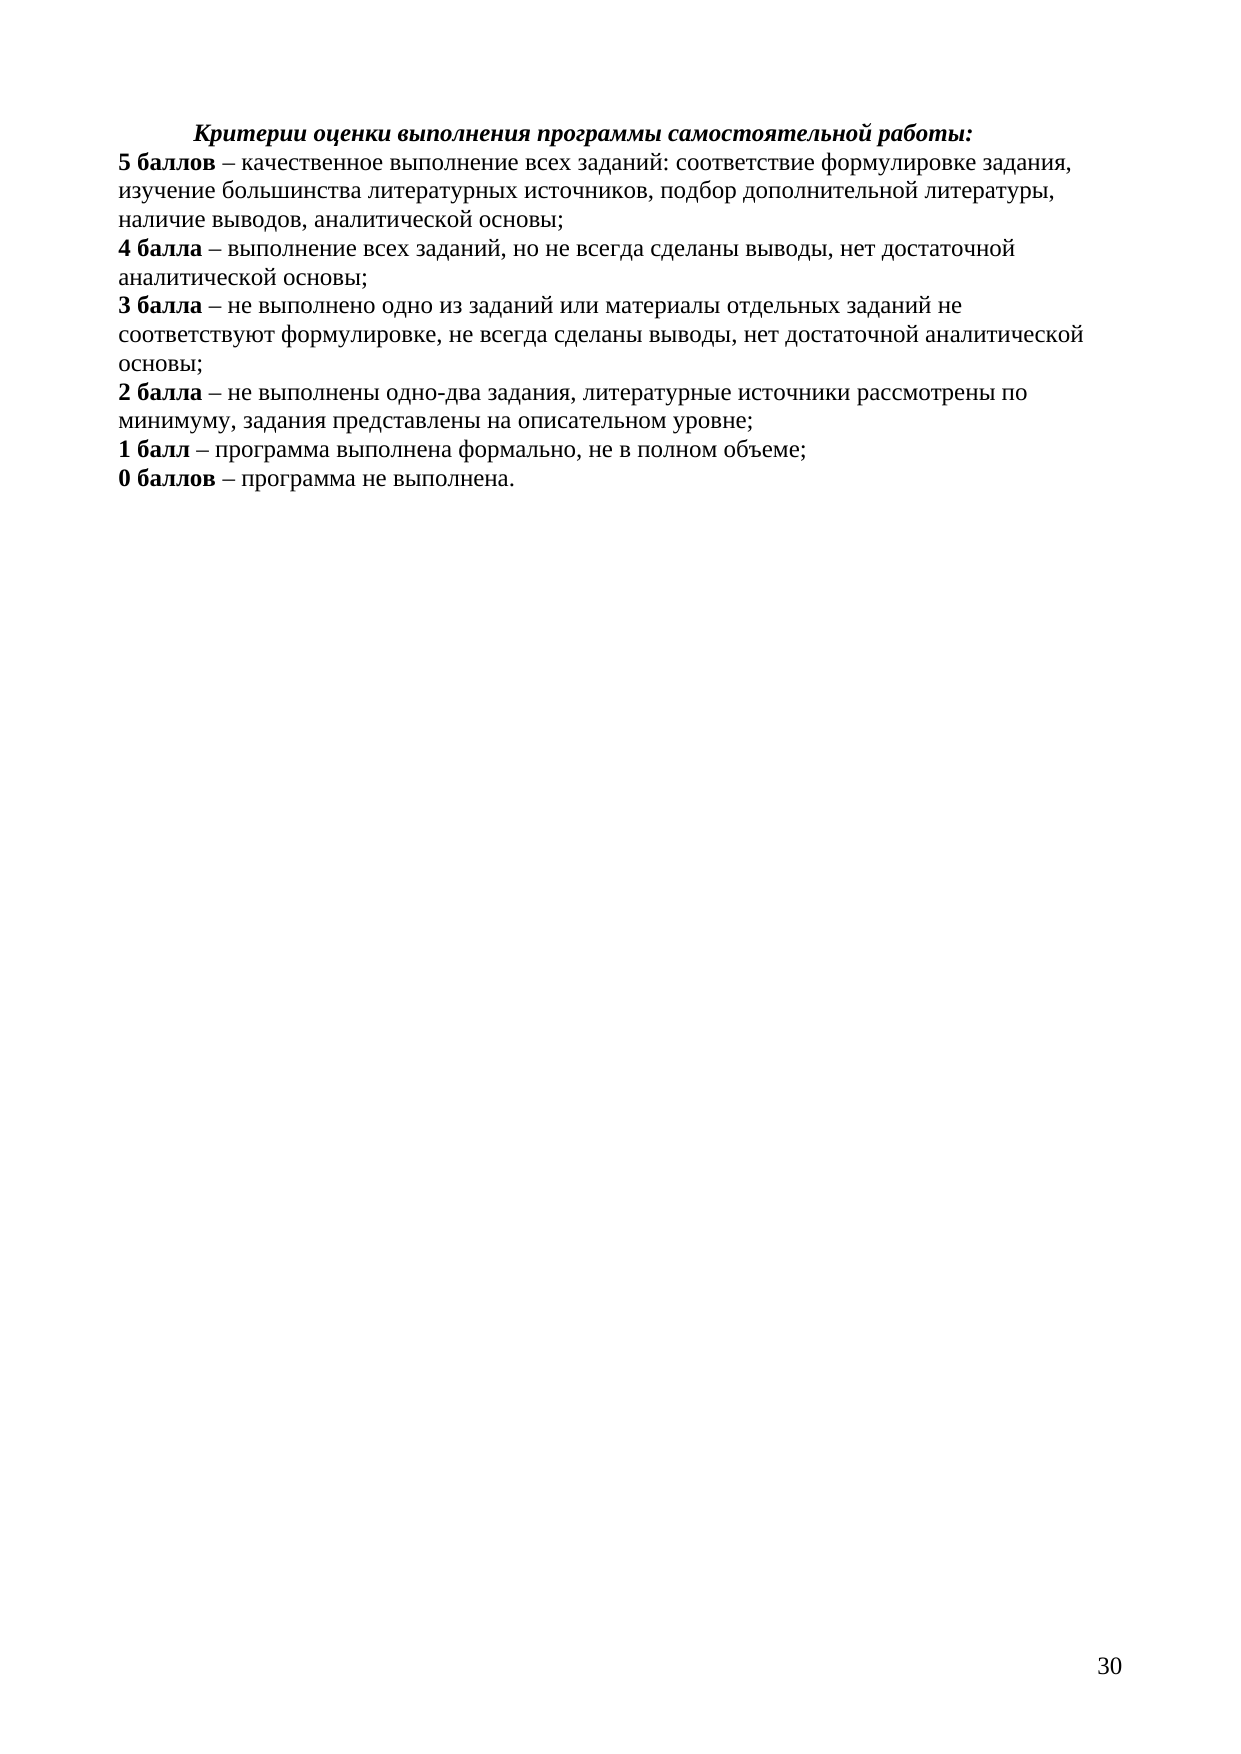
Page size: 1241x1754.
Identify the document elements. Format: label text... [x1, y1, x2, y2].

text 4 балла – выполнение всех заданий, но не всегда сделаны выводы, нет достаточной аналитической основы; [118, 233, 1122, 291]
text Критерии оценки выполнения программы самостоятельной работы: [118, 118, 1122, 147]
text 5 баллов – качественное выполнение всех заданий: соответствие формулировке задания, изучение большинства литературных источников, подбор дополнительной литературы, наличие выводов, аналитической основы; [118, 147, 1122, 233]
text 2 балла – не выполнены одно-два задания, литературные источники рассмотрены по минимуму, задания представлены на описательном уровне; [118, 377, 1122, 434]
text 3 балла – не выполнено одно из заданий или материалы отдельных заданий не соответствуют формулировке, не всегда сделаны выводы, нет достаточной аналитической основы; [118, 291, 1122, 377]
text 1 балл – программа выполнена формально, не в полном объеме; [118, 434, 1122, 463]
text 0 баллов – программа не выполнена. [118, 463, 1122, 492]
